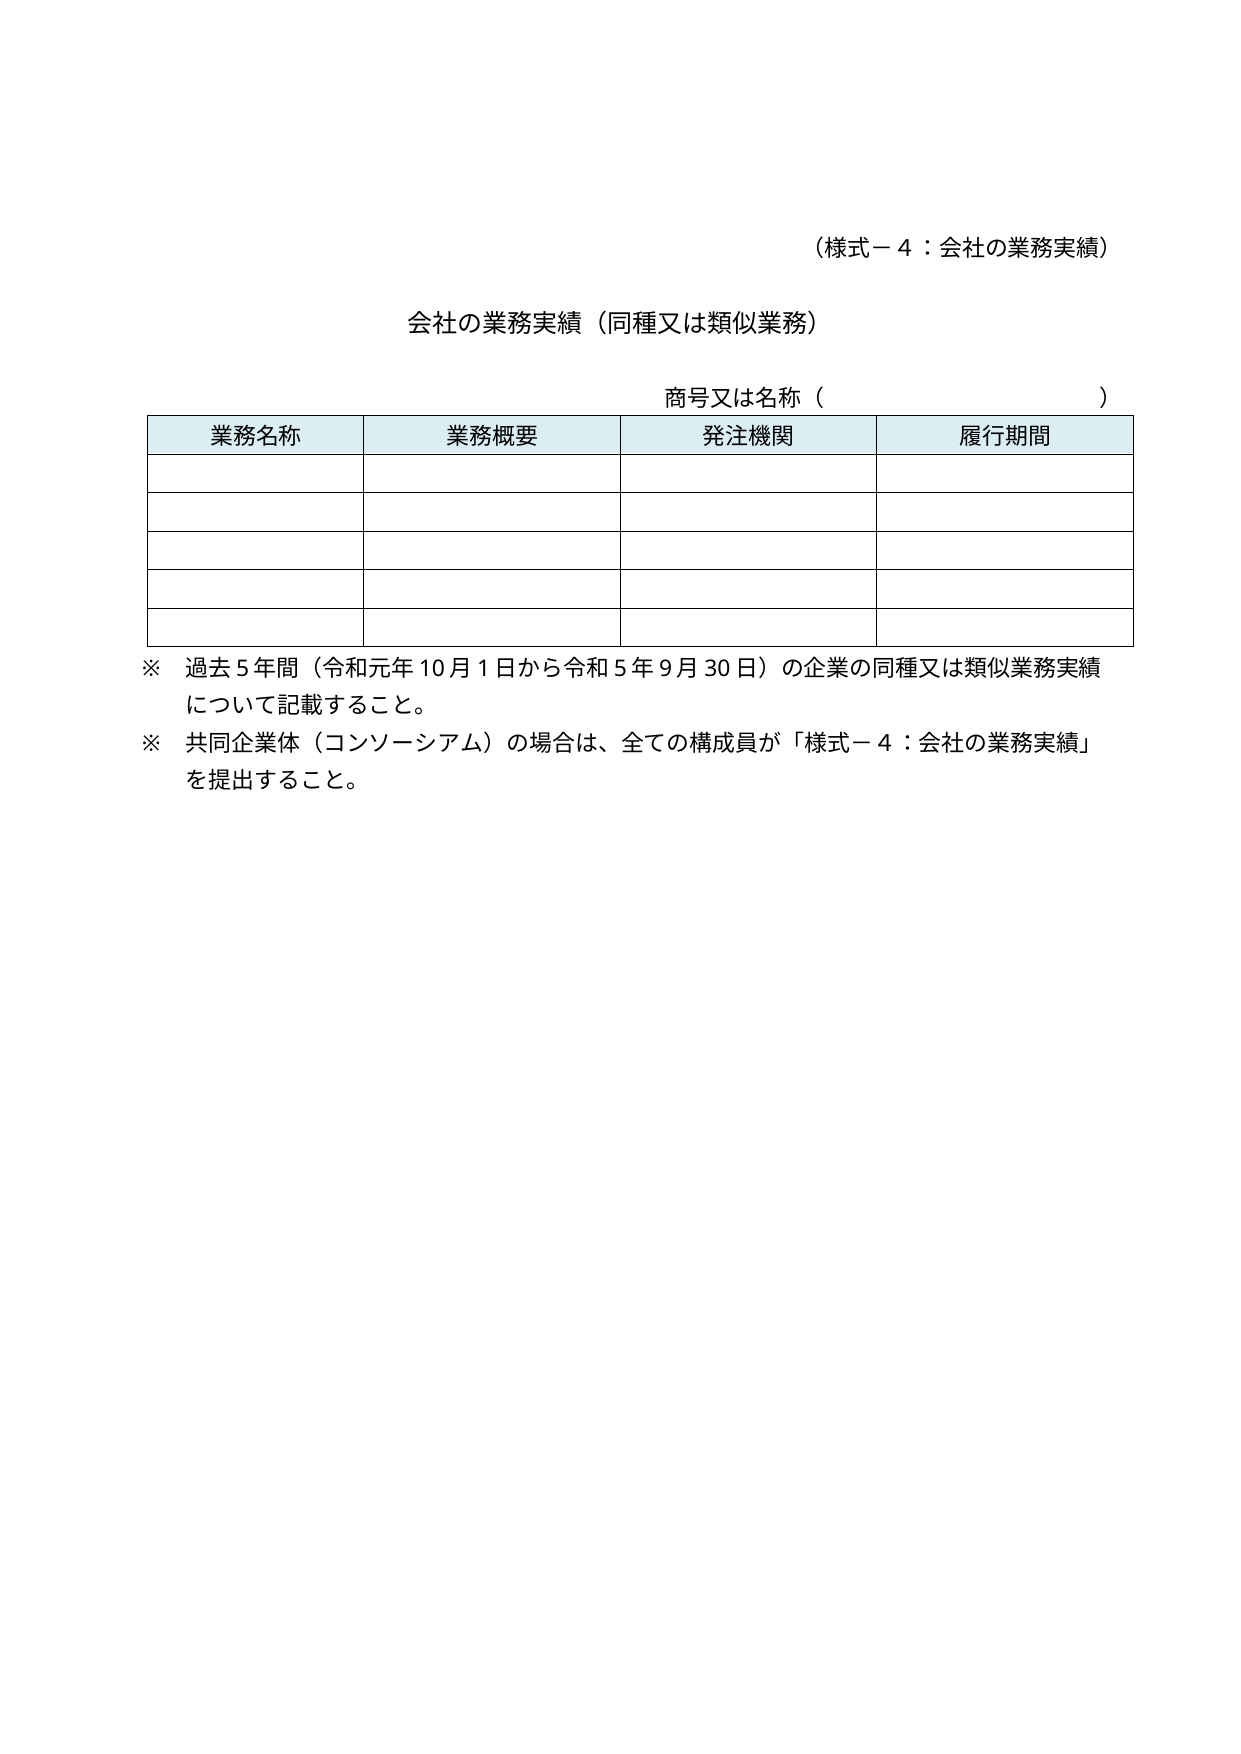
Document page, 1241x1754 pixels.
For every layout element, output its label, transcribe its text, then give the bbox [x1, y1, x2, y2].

table_header 発注機関 [621, 416, 876, 453]
table_cell [621, 609, 876, 646]
table_cell [148, 570, 363, 608]
table_header 履行期間 [877, 416, 1133, 453]
table_cell [148, 455, 363, 492]
table_cell [364, 493, 620, 531]
list 共同企業体（コンソーシアム）の場合は、全ての構成員が「様式－４：会社の業務実績」を提出すること。 [142, 722, 1122, 797]
table_header 業務概要 [364, 416, 620, 453]
table_cell [148, 609, 363, 646]
table_cell [877, 609, 1133, 646]
table_cell [148, 493, 363, 531]
table_cell [877, 570, 1133, 608]
table_cell [148, 532, 363, 569]
table_cell [621, 493, 876, 531]
table_cell [621, 455, 876, 492]
table_header 業務名称 [148, 416, 363, 453]
table_cell [621, 570, 876, 608]
list 過去5年間（令和元年10月1日から令和5年9月30日）の企業の同種又は類似業務実績について記載すること。 [142, 647, 1122, 722]
table_cell [621, 532, 876, 569]
table_cell [877, 493, 1133, 531]
table_cell [364, 455, 620, 492]
text 会社の業務実績（同種又は類似業務） [118, 302, 1122, 340]
text （様式－４：会社の業務実績） [118, 227, 1122, 265]
table_cell [877, 455, 1133, 492]
table_cell [364, 570, 620, 608]
text 商号又は名称（ ） [118, 377, 1122, 415]
table_cell [877, 532, 1133, 569]
table_cell [364, 532, 620, 569]
table_cell [364, 609, 620, 646]
